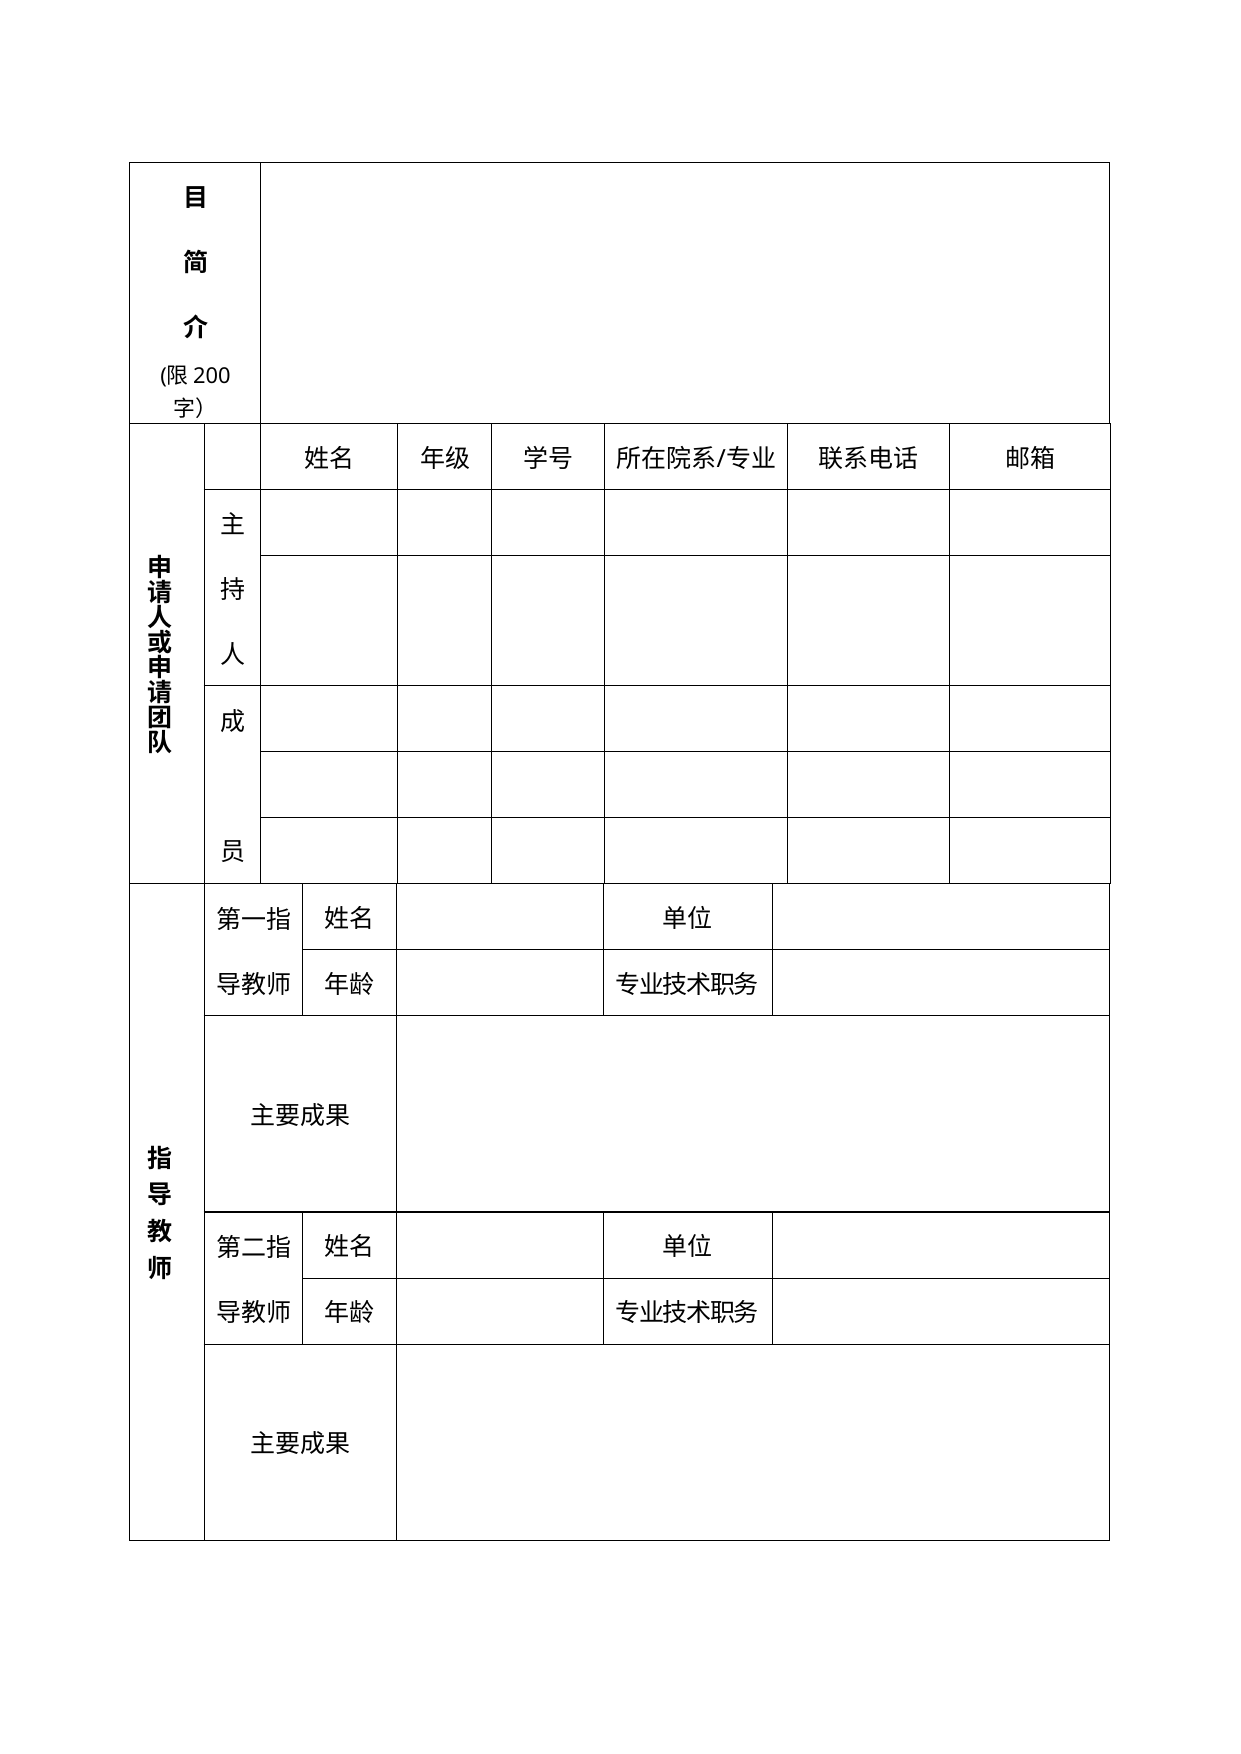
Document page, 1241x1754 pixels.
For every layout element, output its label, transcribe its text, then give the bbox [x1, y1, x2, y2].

table_cell [398, 556, 491, 685]
table_cell 主要成果 [205, 1016, 396, 1211]
table_cell [788, 752, 949, 817]
table_cell [261, 752, 397, 817]
table_cell [492, 752, 604, 817]
table_cell [605, 490, 787, 555]
table_cell [492, 556, 604, 685]
table_cell [398, 490, 491, 555]
table_cell 单位 [604, 884, 772, 949]
table_cell [261, 818, 397, 883]
table_cell 联系电话 [788, 424, 949, 489]
table_cell 申请人或申请团队 [130, 424, 204, 883]
table_cell [397, 884, 603, 949]
table_cell [950, 818, 1110, 883]
table_cell [788, 556, 949, 685]
table_cell 学号 [492, 424, 604, 489]
table_cell [492, 686, 604, 751]
table_cell [605, 818, 787, 883]
table_cell [398, 818, 491, 883]
table_cell [398, 686, 491, 751]
table_cell 年龄 [303, 1279, 396, 1343]
table_cell [950, 686, 1110, 751]
table_cell 第二指导教师 [205, 1213, 302, 1343]
table_cell [788, 490, 949, 555]
table_cell [398, 752, 491, 817]
table_cell 姓名 [303, 1213, 396, 1277]
table_cell [773, 950, 1109, 1015]
table_cell [205, 424, 260, 489]
table_cell 第一指导教师 [205, 884, 302, 1015]
table_cell [397, 950, 603, 1015]
table_cell 姓名 [261, 424, 397, 489]
table_cell 单位 [604, 1213, 772, 1277]
table_cell [605, 686, 787, 751]
table_cell [261, 556, 397, 685]
table_cell [773, 1213, 1109, 1277]
table_cell [492, 818, 604, 883]
table_cell 专业技术职务 [604, 1279, 772, 1343]
table_cell 年级 [398, 424, 491, 489]
table_cell [773, 884, 1109, 949]
table_cell [950, 752, 1110, 817]
table_cell 主要成果 [205, 1345, 396, 1539]
table_cell [605, 556, 787, 685]
table_cell 主 持 人 [205, 490, 260, 685]
table_cell [950, 490, 1110, 555]
table_cell 姓名 [303, 884, 396, 949]
table_cell [397, 1016, 1109, 1211]
table_cell [950, 556, 1110, 685]
table_cell [261, 686, 397, 751]
table_cell [261, 490, 397, 555]
table_cell [605, 752, 787, 817]
table_cell [397, 1345, 1109, 1539]
table_cell [788, 686, 949, 751]
table_cell 项 目 简 介 (限200字） [130, 163, 260, 423]
table_cell 专业技术职务 [604, 950, 772, 1015]
table_cell [788, 818, 949, 883]
table_cell 所在院系/专业 [605, 424, 787, 489]
table_cell [397, 1213, 603, 1277]
table_cell [492, 490, 604, 555]
table_cell 邮箱 [950, 424, 1110, 489]
table_cell [773, 1279, 1109, 1343]
table_cell 成 员 [205, 686, 260, 883]
table_cell [261, 163, 1109, 423]
table_cell [397, 1279, 603, 1343]
table_cell 年龄 [303, 950, 396, 1015]
table_cell 指 导 教 师 [130, 884, 204, 1539]
